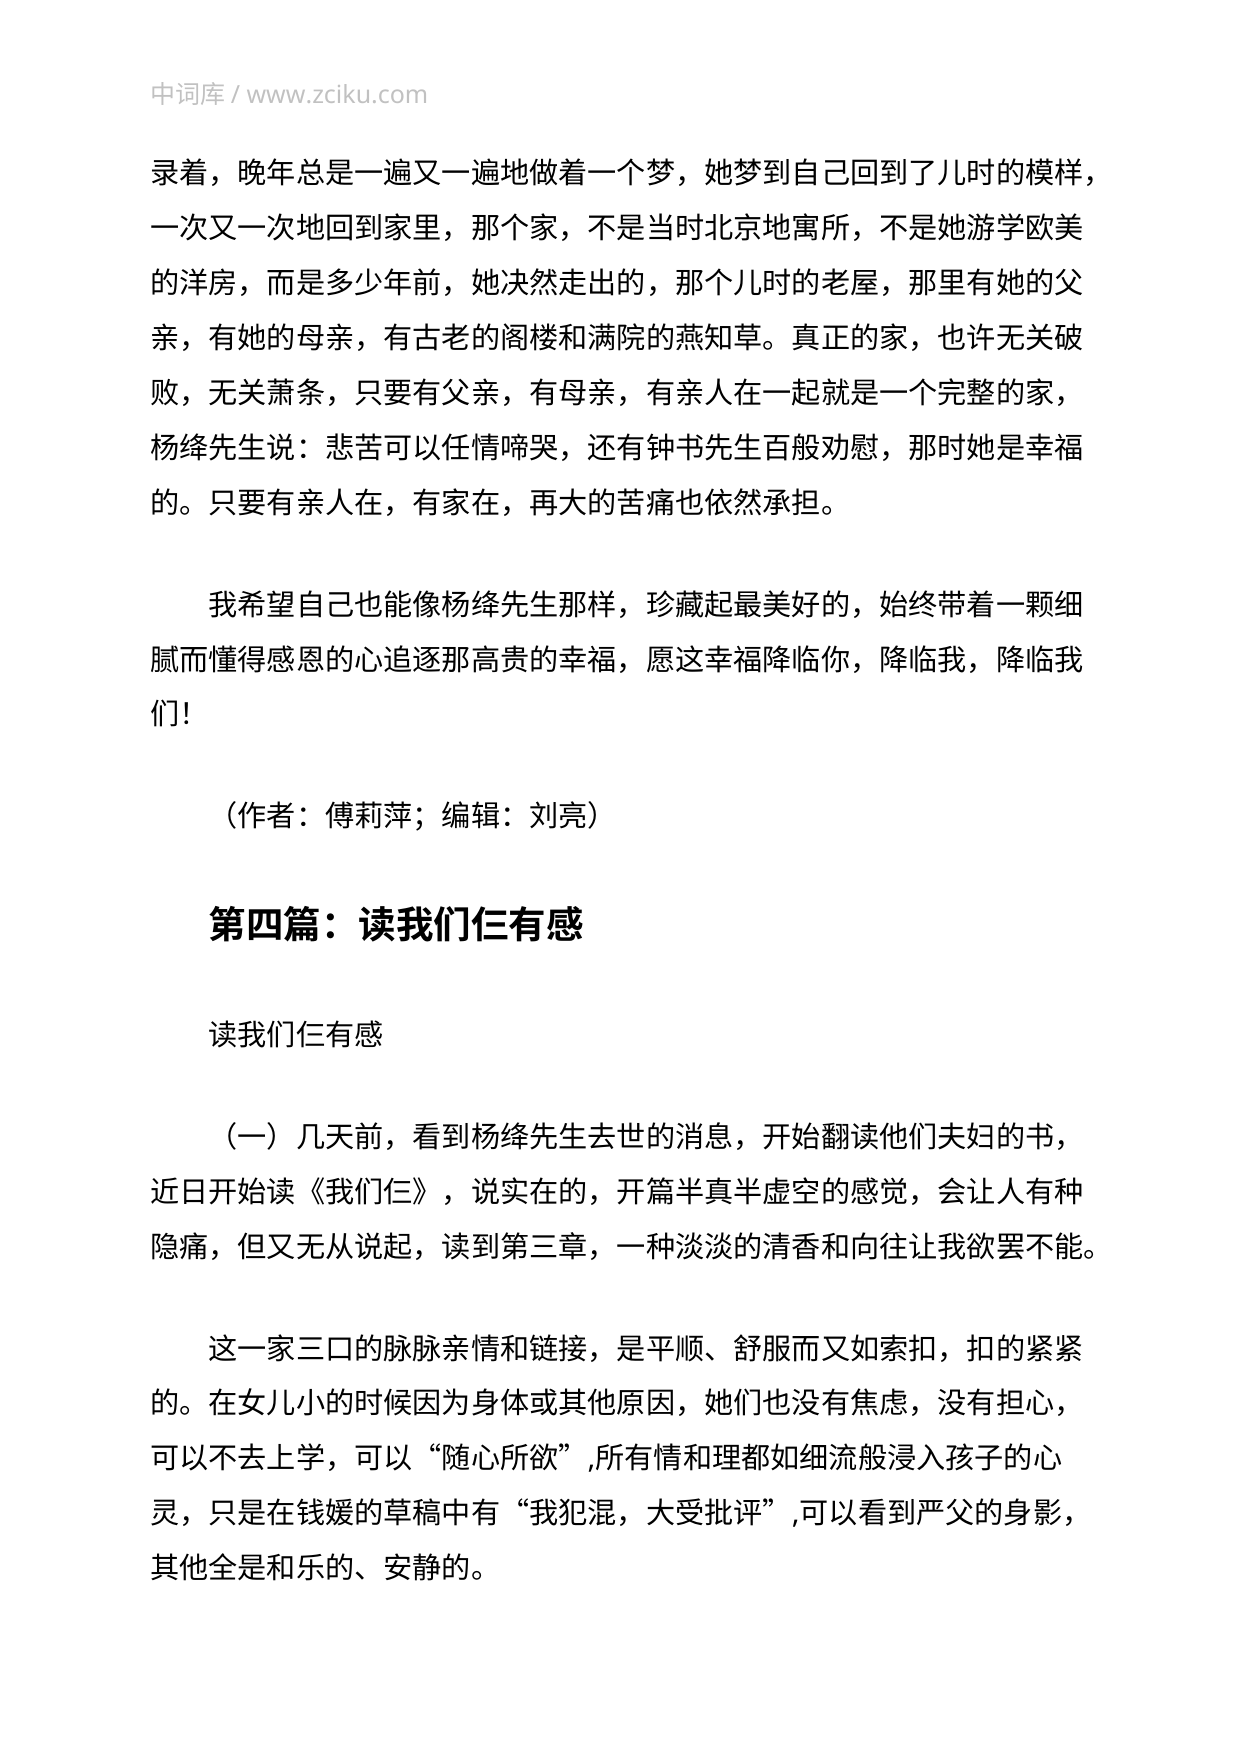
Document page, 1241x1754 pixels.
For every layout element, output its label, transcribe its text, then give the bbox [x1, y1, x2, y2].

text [150, 150, 1090, 522]
text 我希望自己也能像杨绛先生那样，珍藏起最美好的，始终带着一颗细腻而懂得感恩的心追逐那高贵的幸福，愿这幸福降临你，降临我，降临我们！ [150, 581, 1090, 733]
text 第四篇：读我们仨有感 [150, 894, 1090, 949]
text 读我们仨有感 [150, 1012, 1090, 1054]
text （作者：傅莉萍；编辑：刘亮） [150, 793, 1090, 835]
text （一）几天前，看到杨绛先生去世的消息，开始翻读他们夫妇的书，近日开始读《我们仨》，说实在的，开篇半真半虚空的感觉，会让人有种隐痛，但又无从说起，读到第三章，一种淡淡的清香和向往让我欲罢不能。 [150, 1114, 1090, 1266]
text 这一家三口的脉脉亲情和链接，是平顺、舒服而又如索扣，扣的紧紧的。在女儿小的时候因为身体或其他原因，她们也没有焦虑，没有担心，可以不去上学，可以“随心所欲”,所有情和理都如细流般浸入孩子的心灵，只是在钱媛的草稿中有“我犯混，大受批评”,可以看到严父的身影，其他全是和乐的、安静的。 [150, 1325, 1090, 1587]
